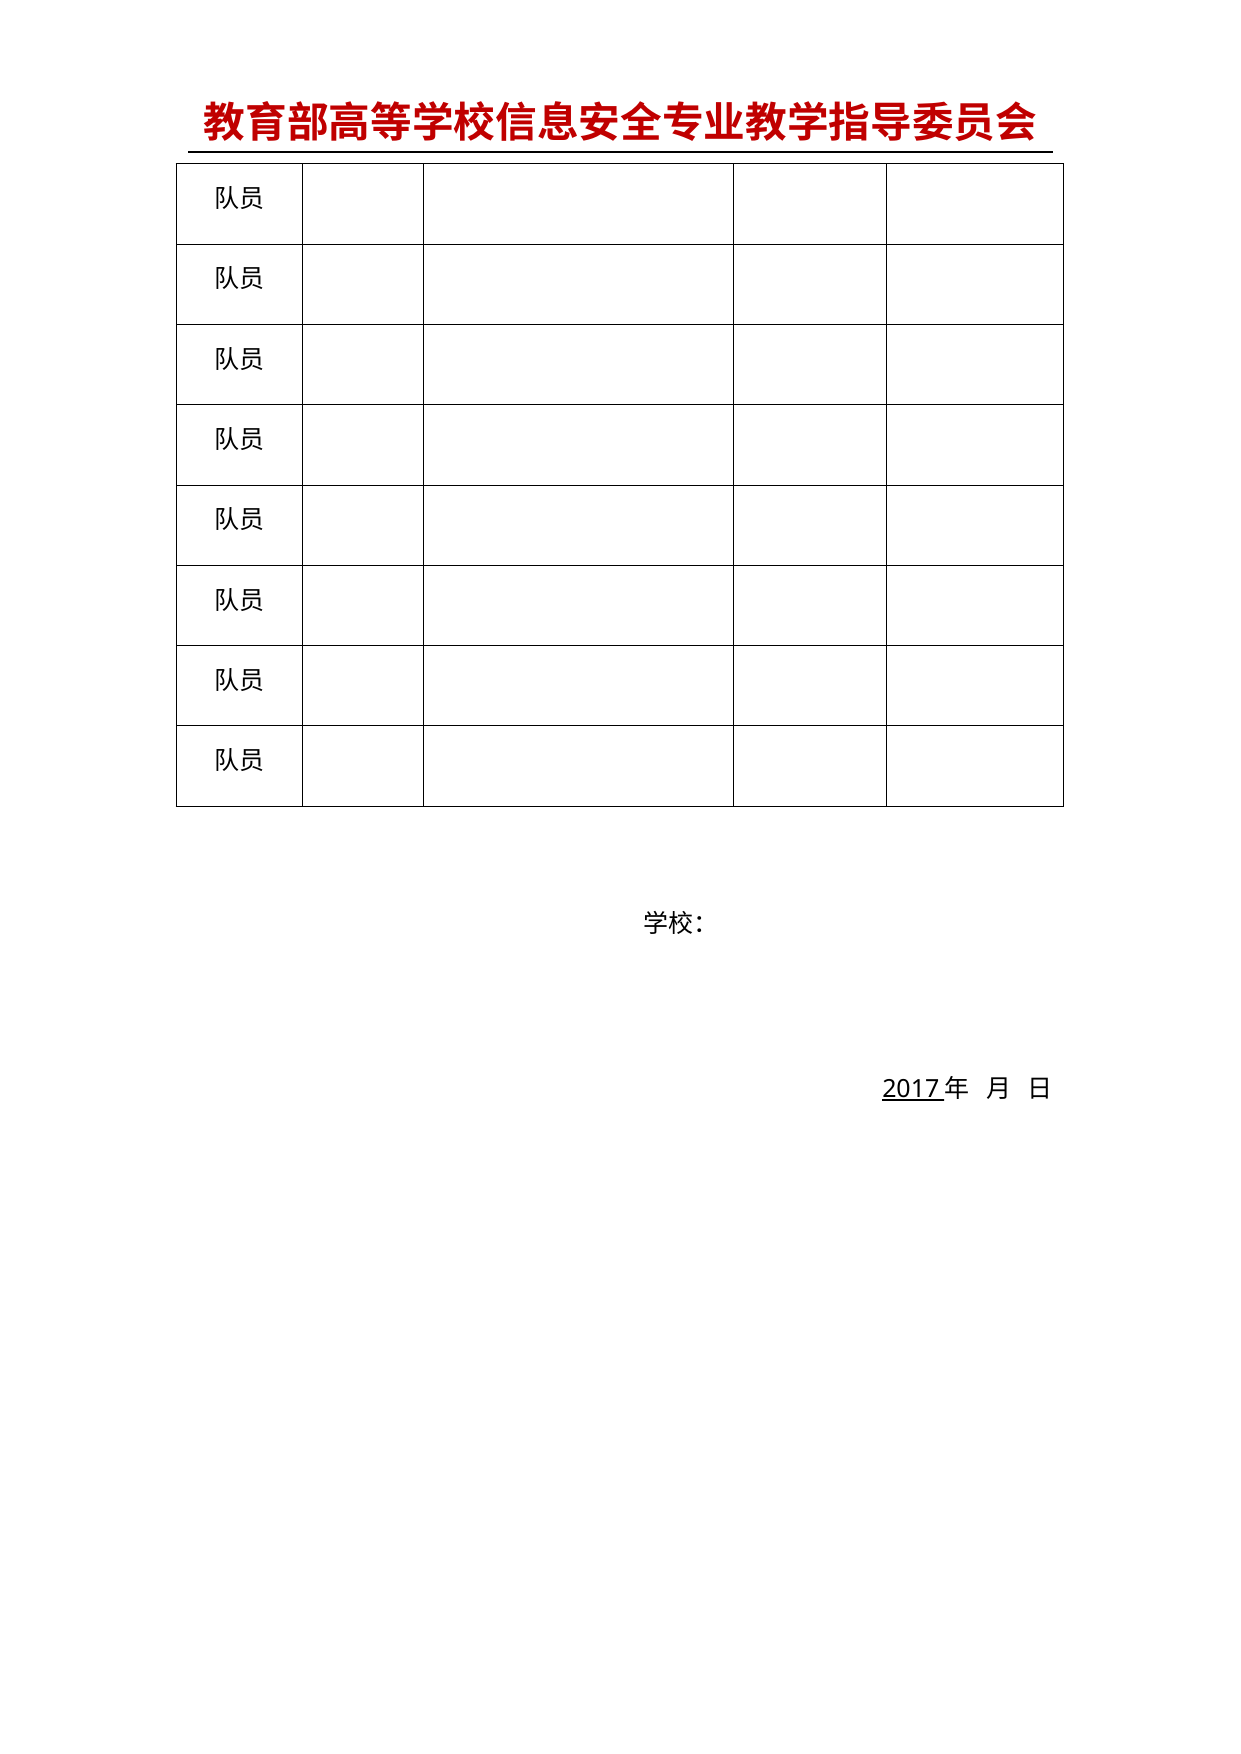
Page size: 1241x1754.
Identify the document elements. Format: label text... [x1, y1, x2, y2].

table_cell [734, 325, 886, 404]
table_cell 队员 [177, 405, 302, 484]
table_cell [887, 325, 1063, 404]
table_cell [303, 164, 423, 243]
table_cell [734, 164, 886, 243]
table_cell [887, 646, 1063, 725]
text 2017年 月 日 [187, 1054, 1053, 1119]
table_cell [734, 726, 886, 806]
table_cell [424, 325, 733, 404]
table_cell [303, 405, 423, 484]
table_cell [424, 486, 733, 565]
table_cell [424, 646, 733, 725]
table_cell [734, 245, 886, 324]
table_cell [734, 486, 886, 565]
table_cell [887, 566, 1063, 645]
table_cell [887, 164, 1063, 243]
table_cell [734, 405, 886, 484]
table_cell [303, 726, 423, 806]
table_cell [303, 646, 423, 725]
table_cell [303, 245, 423, 324]
table_cell [887, 405, 1063, 484]
table_cell [887, 486, 1063, 565]
table_cell [303, 486, 423, 565]
table_cell [424, 164, 733, 243]
table_cell [303, 325, 423, 404]
table_cell [734, 646, 886, 725]
table_cell [887, 726, 1063, 806]
table_cell [424, 726, 733, 806]
table_cell 队员 [177, 726, 302, 806]
table_cell 队员 [177, 245, 302, 324]
table_cell 队员 [177, 646, 302, 725]
text 学校： [187, 889, 953, 954]
table_cell [887, 245, 1063, 324]
table_cell [303, 566, 423, 645]
table_cell [734, 566, 886, 645]
table_cell 队员 [177, 566, 302, 645]
table_cell 队员 [177, 325, 302, 404]
table_cell 队员 [177, 486, 302, 565]
table_cell [424, 405, 733, 484]
table_cell [424, 245, 733, 324]
table_cell 队员 [177, 164, 302, 243]
table_cell [424, 566, 733, 645]
